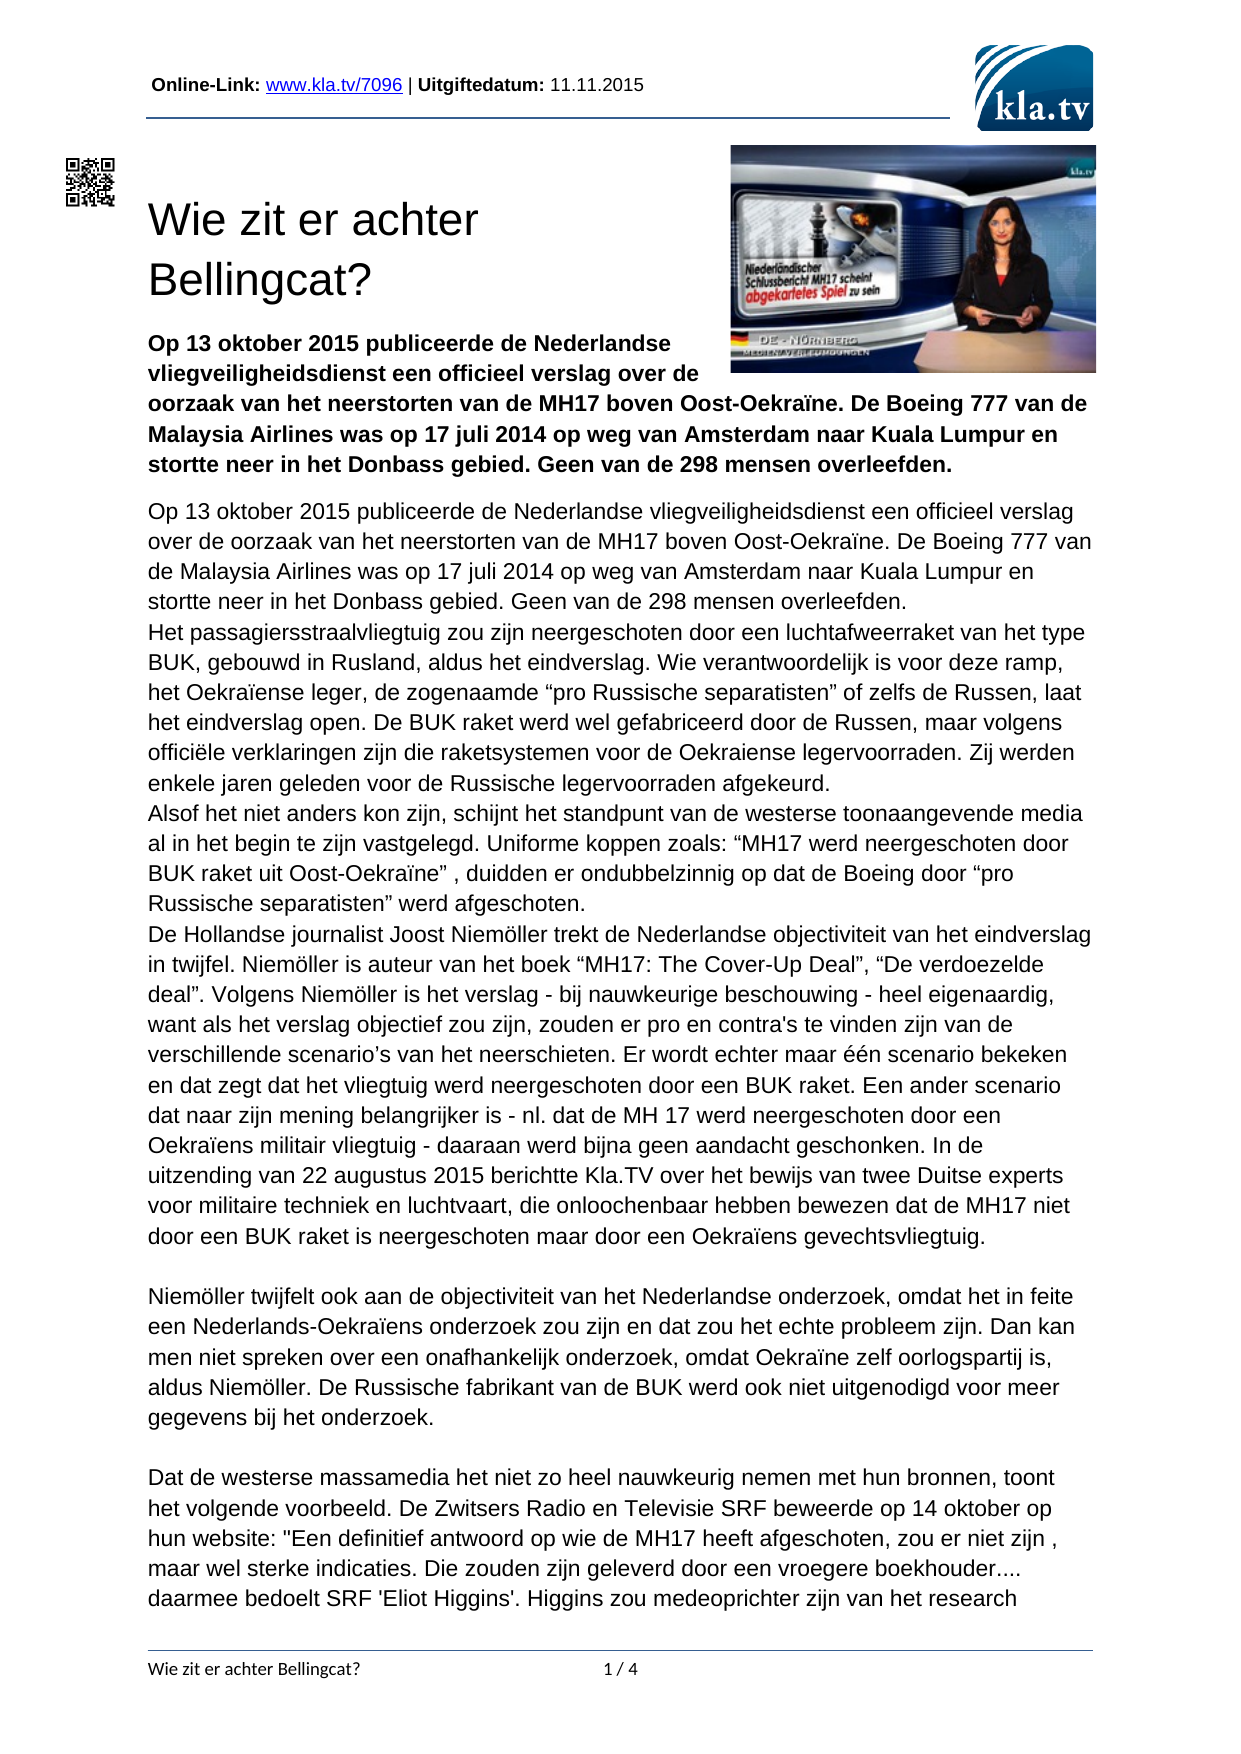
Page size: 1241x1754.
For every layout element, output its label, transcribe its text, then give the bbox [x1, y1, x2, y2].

text Wie zit er achter Bellingcat? [148, 192, 1093, 306]
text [148, 498, 1093, 1612]
text Op 13 oktober 2015 publiceerde de Nederlandse vliegveiligheidsdienst een officieel verslag over de oorzaak van het neerstorten van de MH17 boven Oost-Oekraïne. De Boeing 777 van de Malaysia Airlines was op 17 juli 2014 op weg van Amsterdam naar Kuala Lumpur en stortte neer in het Donbass gebied. Geen van de 298 mensen overleefden. [148, 330, 1093, 477]
